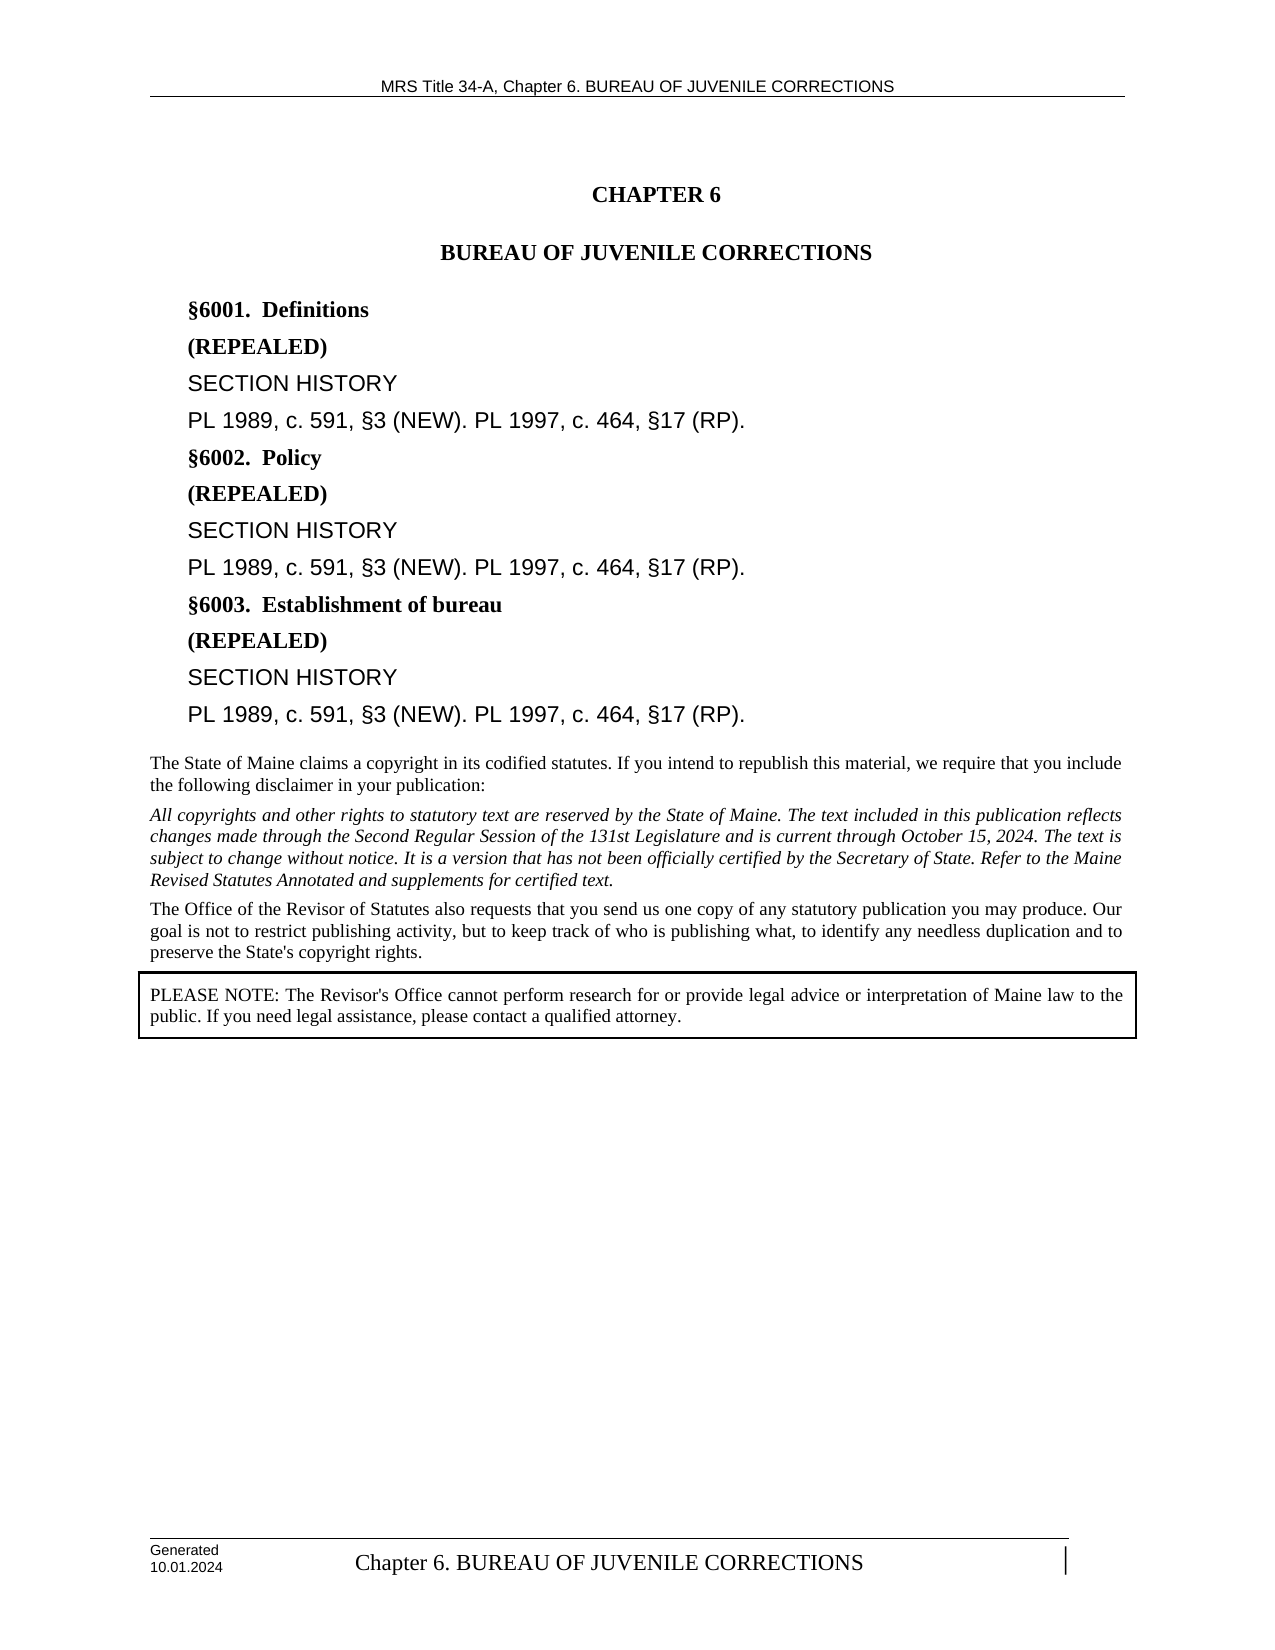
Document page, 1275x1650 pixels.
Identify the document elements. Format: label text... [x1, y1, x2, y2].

text §6001. Definitions [187, 296, 1125, 323]
text §6002. Policy [187, 443, 1125, 470]
text SECTION HISTORY [187, 517, 1125, 543]
text All copyrights and other rights to statutory text are reserved by the State of Maine. The text included in this publication reflects changes made through the Second Regular Session of the 131st Legislature and is current through October 15, 2024 . The text is subject to change without notice. It is a version that has not been officially certified by the Secretary of State. Refer to the Maine Revised Statutes Annotated and supplements for certified text. [150, 804, 1125, 890]
text PLEASE NOTE: The Revisor's Office cannot perform research for or provide legal advice or interpretation of Maine law to the public. If you need legal assistance, please contact a qualified attorney. [140, 974, 1135, 1037]
text PL 1989, c. 591, §3 (NEW). PL 1997, c. 464, §17 (RP). [187, 701, 1125, 727]
text CHAPTER 6 [187, 181, 1125, 208]
text PL 1989, c. 591, §3 (NEW). PL 1997, c. 464, §17 (RP). [187, 554, 1125, 580]
text §6003. Establishment of bureau [187, 591, 1125, 617]
text (REPEALED) [187, 333, 1125, 359]
text SECTION HISTORY [187, 664, 1125, 691]
text SECTION HISTORY [187, 370, 1125, 396]
text PL 1989, c. 591, §3 (NEW). PL 1997, c. 464, §17 (RP). [187, 407, 1125, 433]
text The State of Maine claims a copyright in its codified statutes. If you intend to republish this material, we require that you include the following disclaimer in your publication: [150, 752, 1125, 795]
text BUREAU OF JUVENILE CORRECTIONS [187, 239, 1125, 265]
text (REPEALED) [187, 627, 1125, 654]
text (REPEALED) [187, 480, 1125, 507]
text The Office of the Revisor of Statutes also requests that you send us one copy of any statutory publication you may produce. Our goal is not to restrict publishing activity, but to keep track of who is publishing what, to identify any needless duplication and to preserve the State's copyright rights. [150, 898, 1125, 963]
